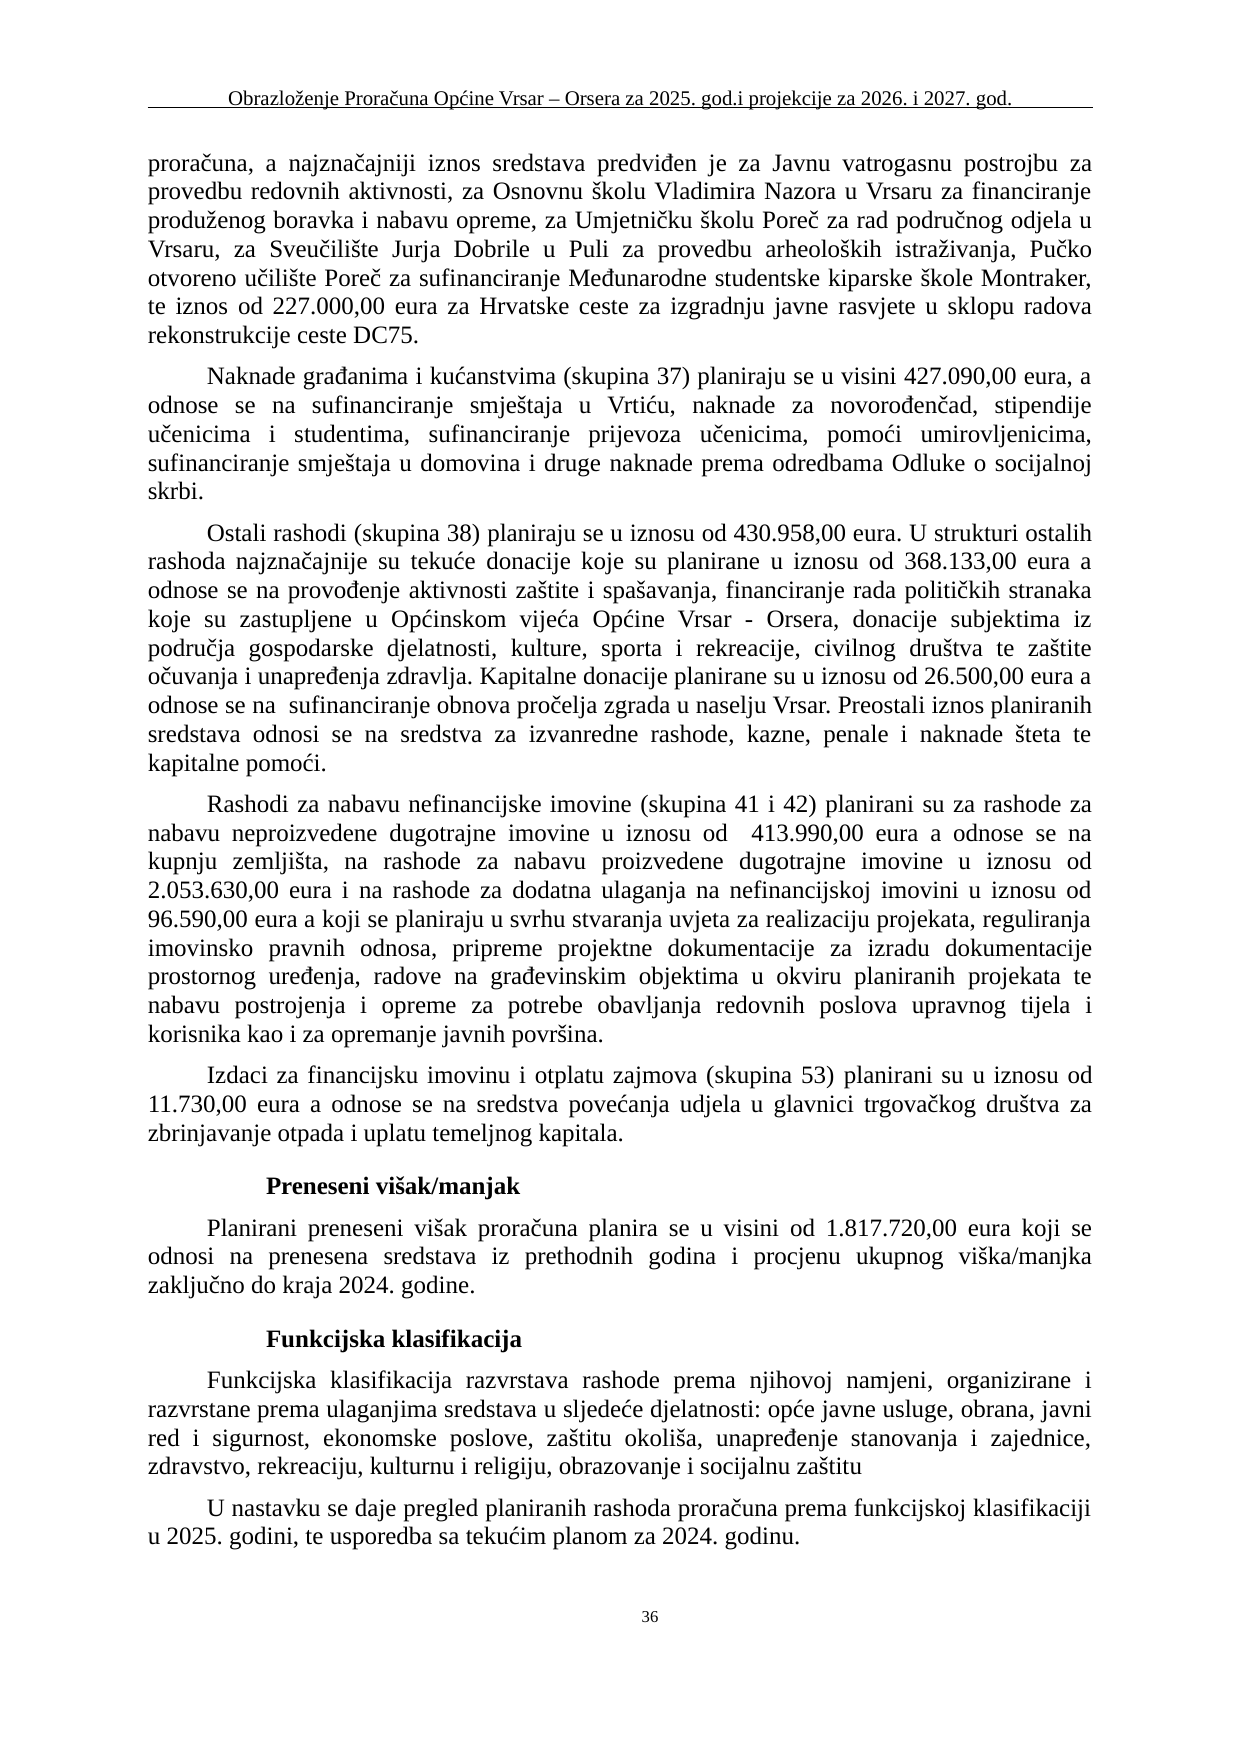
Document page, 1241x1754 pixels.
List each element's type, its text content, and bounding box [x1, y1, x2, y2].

text Naknade građanima i kućanstvima (skupina 37) planiraju se u visini 427.090,00 eura, a odnose se na sufinanciranje smještaja u Vrtiću, naknade za novorođenčad, stipendije učenicima i studentima, sufinanciranje prijevoza učenicima, pomoći umirovljenicima, sufinanciranje smještaja u domovina i druge naknade prema odredbama Odluke o socijalnoj skrbi. [148, 361, 1093, 505]
text Rashodi za nabavu nefinancijske imovine (skupina 41 i 42) planirani su za rashode za nabavu neproizvedene dugotrajne imovine u iznosu od 413.990,00 eura a odnose se na kupnju zemljišta, na rashode za nabavu proizvedene dugotrajne imovine u iznosu od 2.053.630,00 eura i na rashode za dodatna ulaganja na nefinancijskoj imovini u iznosu od 96.590,00 eura a koji se planiraju u svrhu stvaranja uvjeta za realizaciju projekata, reguliranja imovinsko pravnih odnosa, pripreme projektne dokumentacije za izradu dokumentacije prostornog uređenja, radove na građevinskim objektima u okviru planiranih projekata te nabavu postrojenja i opreme za potrebe obavljanja redovnih poslova upravnog tijela i korisnika kao i za opremanje javnih površina. [148, 789, 1093, 1048]
text Planirani preneseni višak proračuna planira se u visini od 1.817.720,00 eura koji se odnosi na prenesena sredstava iz prethodnih godina i procjenu ukupnog viška/manjka zaključno do kraja 2024. godine. [148, 1213, 1093, 1299]
subtitle Preneseni višak/manjak [207, 1171, 1093, 1200]
text Izdaci za financijsku imovinu i otplatu zajmova (skupina 53) planirani su u iznosu od 11.730,00 eura a odnose se na sredstva povećanja udjela u glavnici trgovačkog društva za zbrinjavanje otpada i uplatu temeljnog kapitala. [148, 1060, 1093, 1146]
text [148, 148, 1093, 349]
text U nastavku se daje pregled planiranih rashoda proračuna prema funkcijskoj klasifikaciji u 2025. godini, te usporedba sa tekućim planom za 2024. godinu. [148, 1493, 1093, 1550]
text Funkcijska klasifikacija razvrstava rashode prema njihovoj namjeni, organizirane i razvrstane prema ulaganjima sredstava u sljedeće djelatnosti: opće javne usluge, obrana, javni red i sigurnost, ekonomske poslove, zaštitu okoliša, unapređenje stanovanja i zajednice, zdravstvo, rekreaciju, kulturnu i religiju, obrazovanje i socijalnu zaštitu [148, 1365, 1093, 1480]
subtitle Funkcijska klasifikacija [207, 1324, 1093, 1353]
text Ostali rashodi (skupina 38) planiraju se u iznosu od 430.958,00 eura. U strukturi ostalih rashoda najznačajnije su tekuće donacije koje su planirane u iznosu od 368.133,00 eura a odnose se na provođenje aktivnosti zaštite i spašavanja, financiranje rada političkih stranaka koje su zastupljene u Općinskom vijeća Općine Vrsar - Orsera, donacije subjektima iz područja gospodarske djelatnosti, kulture, sporta i rekreacije, civilnog društva te zaštite očuvanja i unapređenja zdravlja. Kapitalne donacije planirane su u iznosu od 26.500,00 eura a odnose se na sufinanciranje obnova pročelja zgrada u naselju Vrsar. Preostali iznos planiranih sredstava odnosi se na sredstva za izvanredne rashode, kazne, penale i naknade šteta te kapitalne pomoći. [148, 518, 1093, 776]
